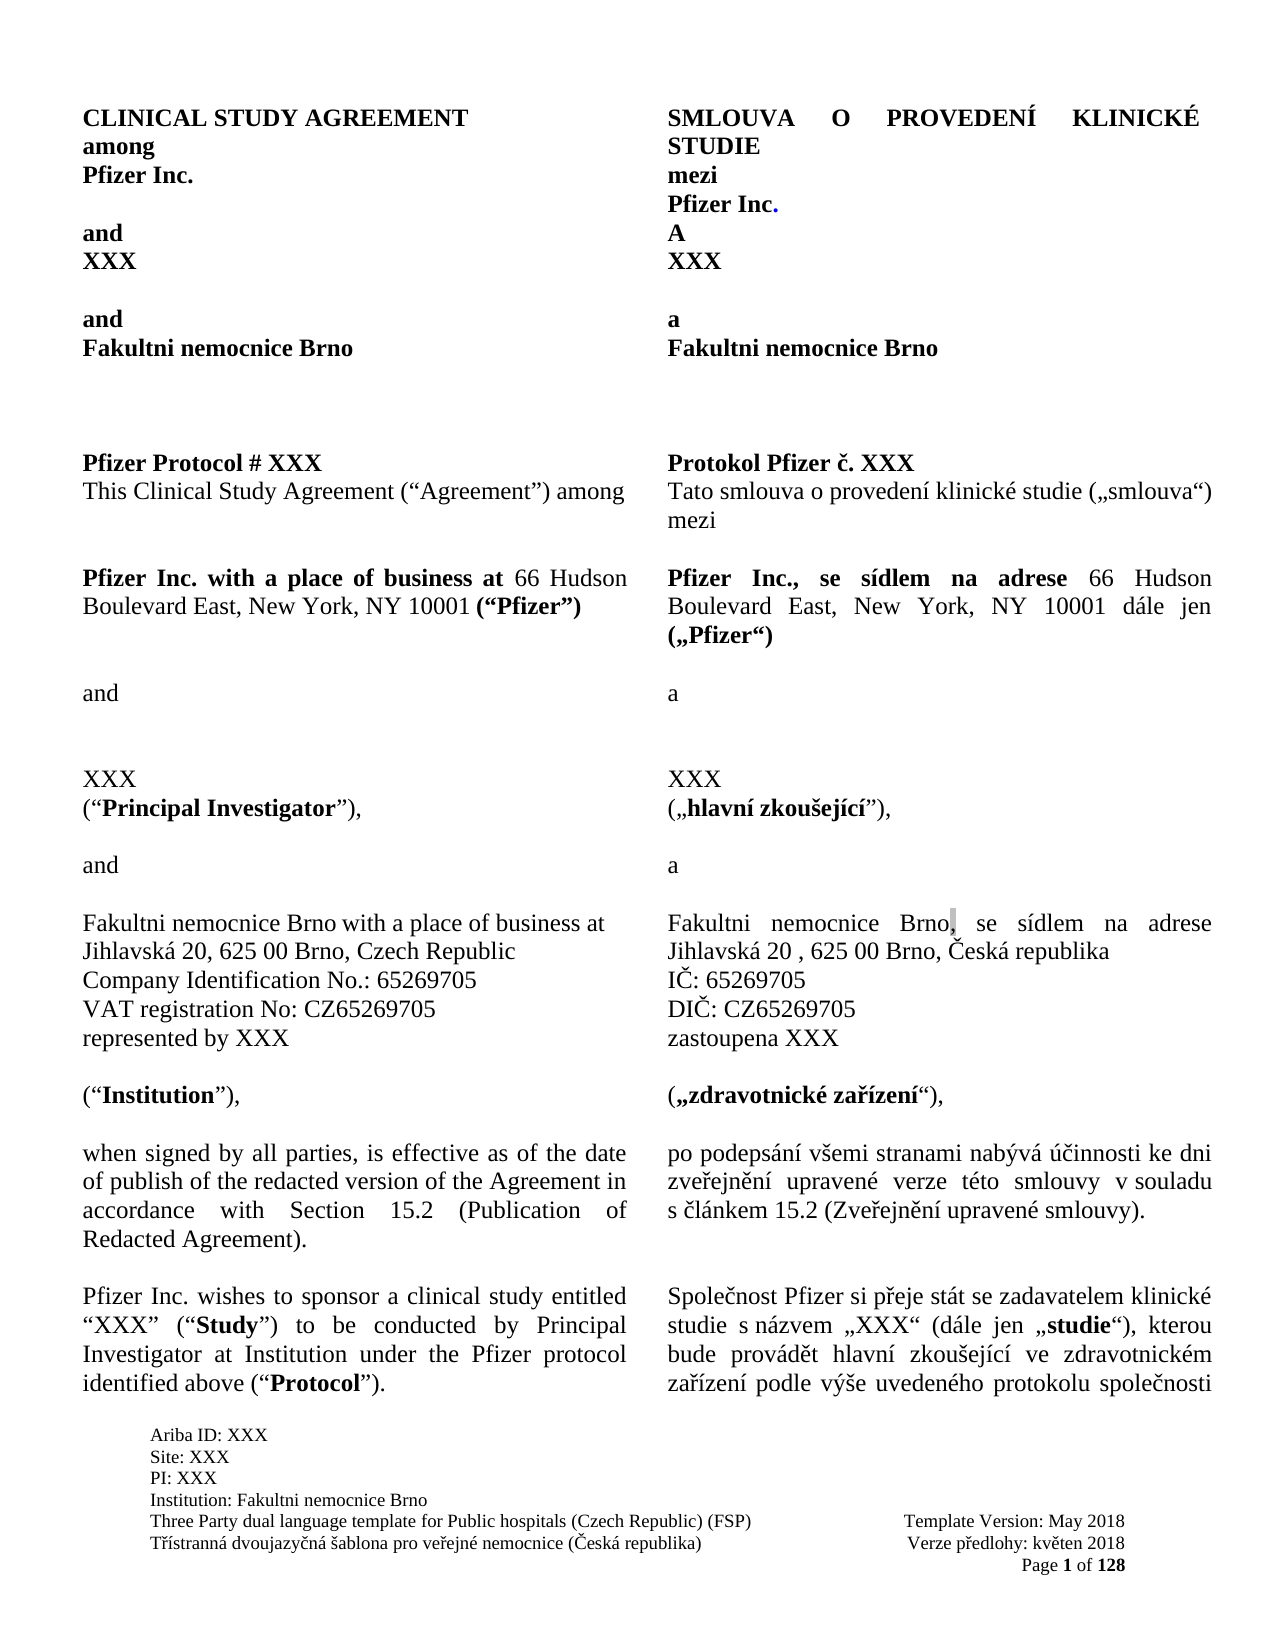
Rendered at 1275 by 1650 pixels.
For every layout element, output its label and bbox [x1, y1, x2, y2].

table_header [65, 74, 650, 1396]
table_header [650, 74, 1235, 1396]
